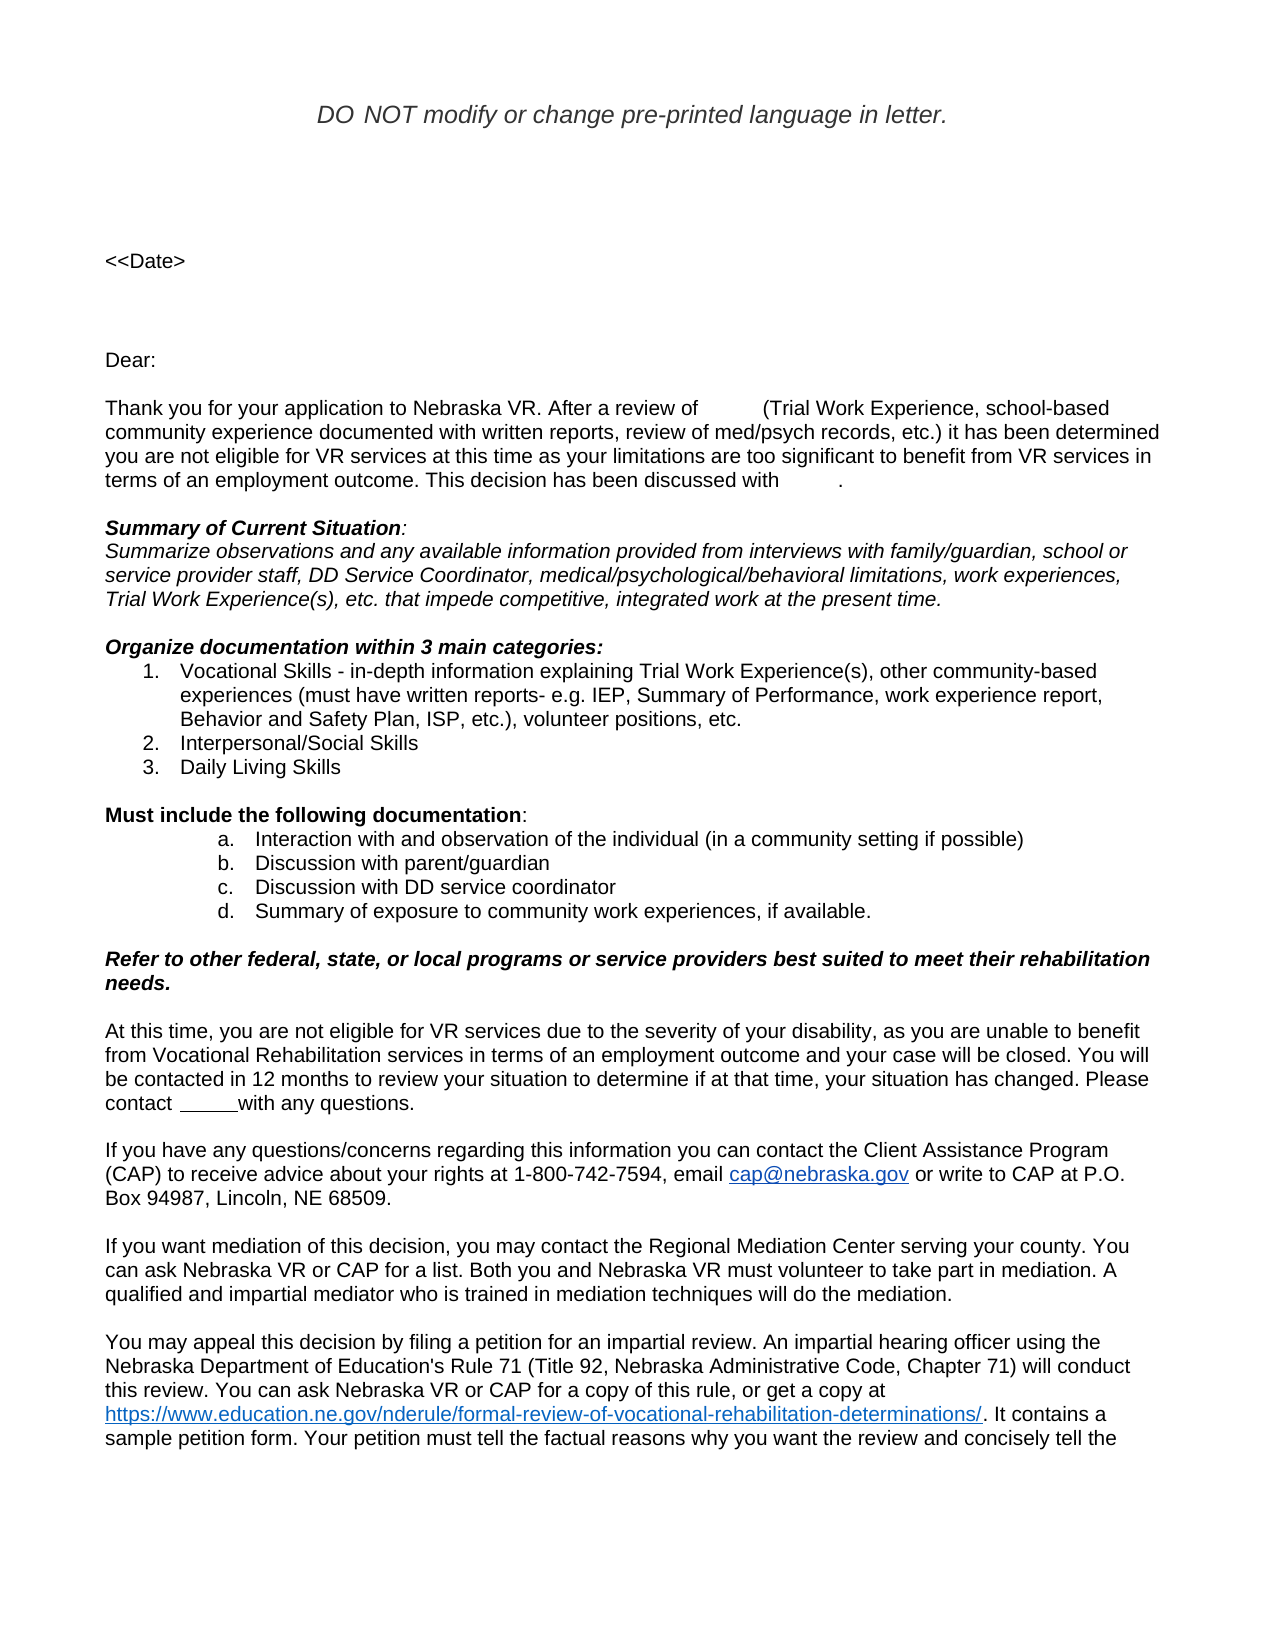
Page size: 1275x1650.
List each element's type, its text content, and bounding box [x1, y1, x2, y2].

text Summarize observations and any available information provided from interviews with family/guardian, school or service provider staff, DD Service Coordinator, medical/psychological/behavioral limitations, work experiences, Trial Work Experience(s), etc. that impede competitive, integrated work at the present time. [105, 539, 1162, 611]
list Summary of exposure to community work experiences, if available. [217, 899, 1162, 923]
text If you have any questions/concerns regarding this information you can contact the Client Assistance Program (CAP) to receive advice about your rights at 1-800-742-7594, email cap@nebraska.gov or write to CAP at P.O. Box 94987, Lincoln, NE 68509. [105, 1138, 1162, 1210]
list Daily Living Skills [142, 755, 1162, 779]
list Interaction with and observation of the individual (in a community setting if possible) [217, 827, 1162, 851]
text If you want mediation of this decision, you may contact the Regional Mediation Center serving your county. You can ask Nebraska VR or CAP for a list. Both you and Nebraska VR must volunteer to take part in mediation. A qualified and impartial mediator who is trained in mediation techniques will do the mediation. [105, 1234, 1162, 1306]
text Dear: [105, 348, 1162, 372]
list Discussion with DD service coordinator [217, 875, 1162, 899]
text Must include the following documentation: [105, 803, 1162, 827]
text Thank you for your application to Nebraska VR. After a review of (Trial Work Experience, school-based community experience documented with written reports, review of med/psych records, etc.) it has been determined you are not eligible for VR services at this time as your limitations are too significant to benefit from VR services in terms of an employment outcome. This decision has been discussed with . [105, 396, 1162, 491]
text At this time, you are not eligible for VR services due to the severity of your disability, as you are unable to benefit from Vocational Rehabilitation services in terms of an employment outcome and your case will be closed. You will be contacted in 12 months to review your situation to determine if at that time, your situation has changed. Please contact with any questions. [105, 1018, 1162, 1114]
list Interpersonal/Social Skills [142, 731, 1162, 755]
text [105, 1330, 1162, 1450]
text <<Date> [105, 249, 1162, 273]
list Discussion with parent/guardian [217, 851, 1162, 875]
text Summary of Current Situation: [105, 515, 1162, 539]
text Refer to other federal, state, or local programs or service providers best suited to meet their rehabilitation needs. [105, 947, 1162, 994]
text Organize documentation within 3 main categories: [105, 635, 1162, 659]
list Vocational Skills - in-depth information explaining Trial Work Experience(s), other community-based experiences (must have written reports- e.g. IEP, Summary of Performance, work experience report, Behavior and Safety Plan, ISP, etc.), volunteer positions, etc. [142, 659, 1162, 731]
